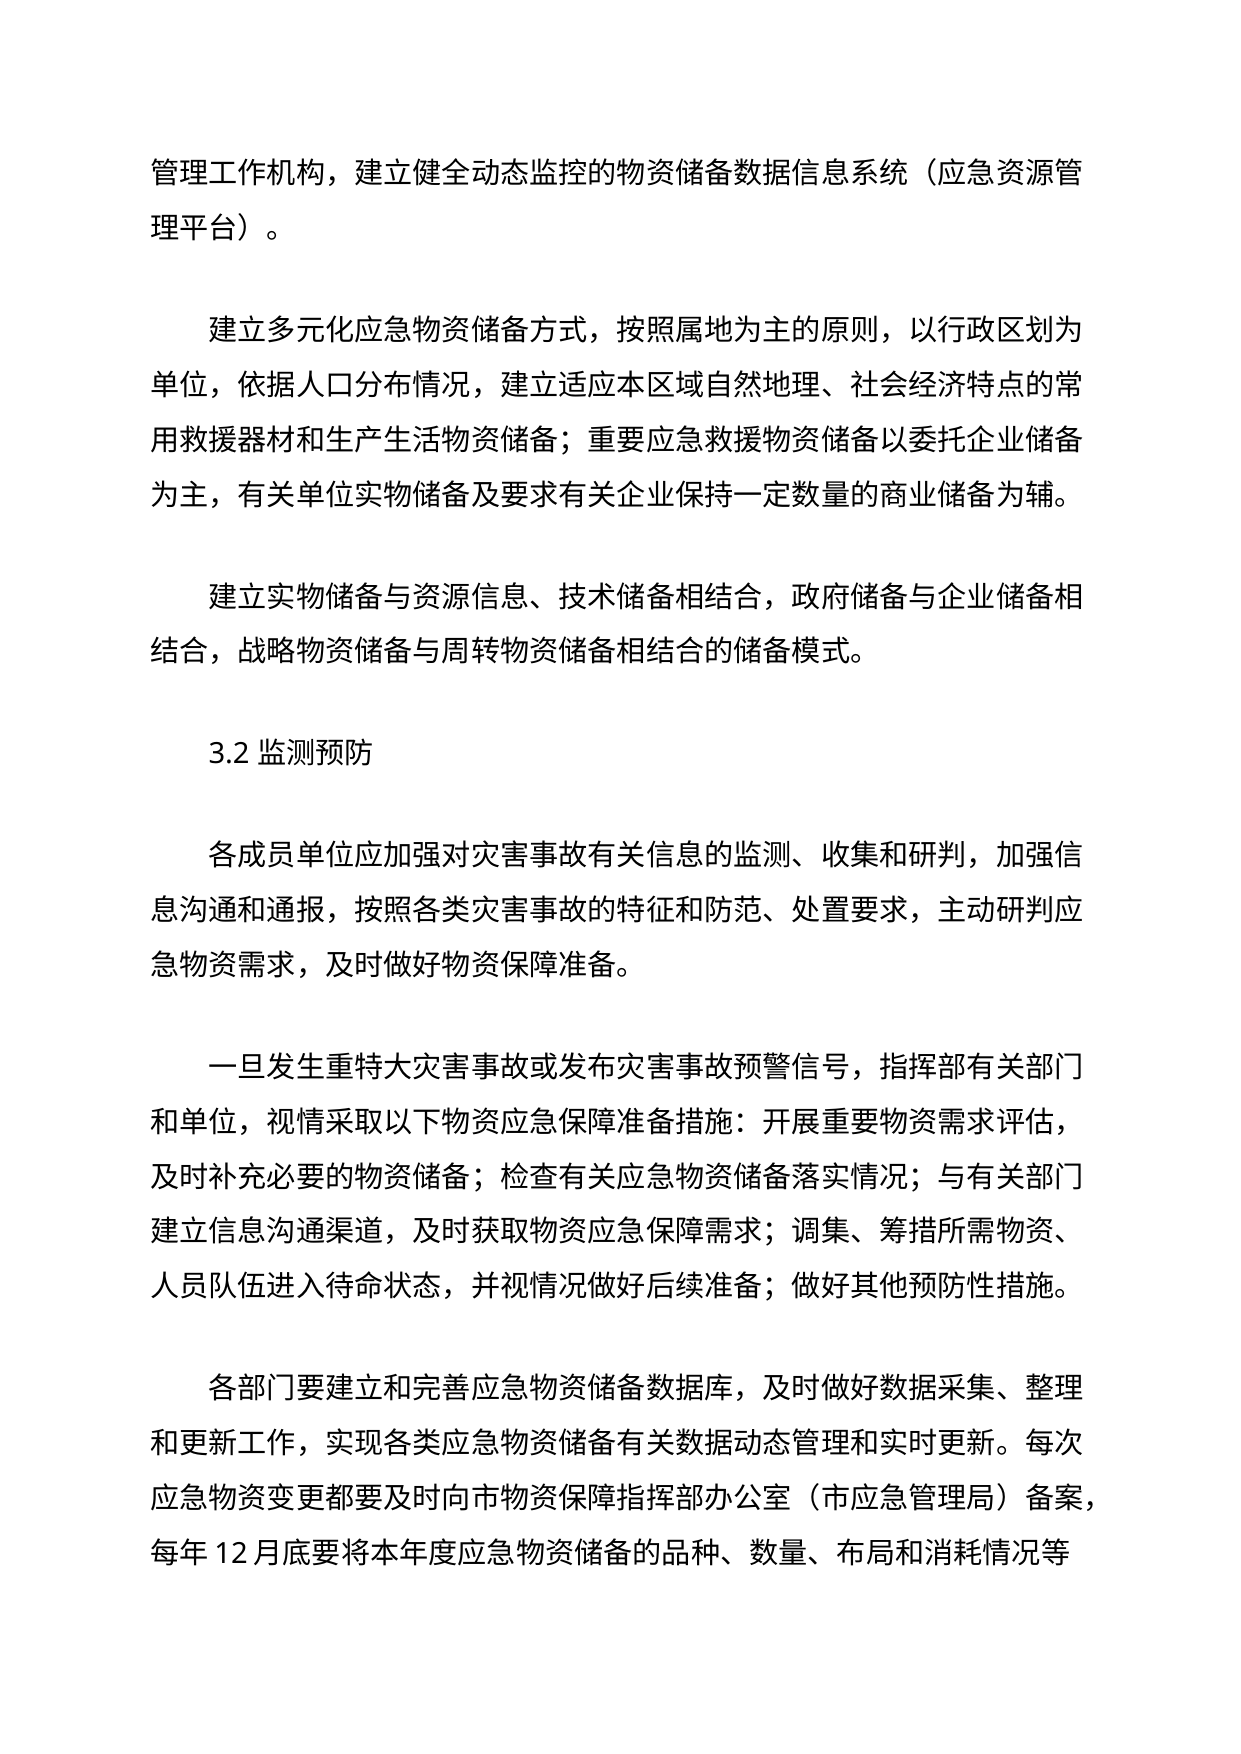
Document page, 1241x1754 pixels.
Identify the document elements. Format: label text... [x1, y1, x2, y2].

text 建立实物储备与资源信息、技术储备相结合，政府储备与企业储备相结合，战略物资储备与周转物资储备相结合的储备模式。 [150, 573, 1090, 670]
text 3.2 监测预防 [150, 730, 1090, 772]
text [150, 150, 1090, 247]
text 一旦发生重特大灾害事故或发布灾害事故预警信号，指挥部有关部门和单位，视情采取以下物资应急保障准备措施：开展重要物资需求评估，及时补充必要的物资储备；检查有关应急物资储备落实情况；与有关部门建立信息沟通渠道，及时获取物资应急保障需求；调集、筹措所需物资、人员队伍进入待命状态，并视情况做好后续准备；做好其他预防性措施。 [150, 1043, 1090, 1305]
text 各成员单位应加强对灾害事故有关信息的监测、收集和研判，加强信息沟通和通报，按照各类灾害事故的特征和防范、处置要求，主动研判应急物资需求，及时做好物资保障准备。 [150, 832, 1090, 984]
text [150, 1365, 1090, 1572]
text 建立多元化应急物资储备方式，按照属地为主的原则，以行政区划为单位，依据人口分布情况，建立适应本区域自然地理、社会经济特点的常用救援器材和生产生活物资储备；重要应急救援物资储备以委托企业储备为主，有关单位实物储备及要求有关企业保持一定数量的商业储备为辅。 [150, 307, 1090, 514]
